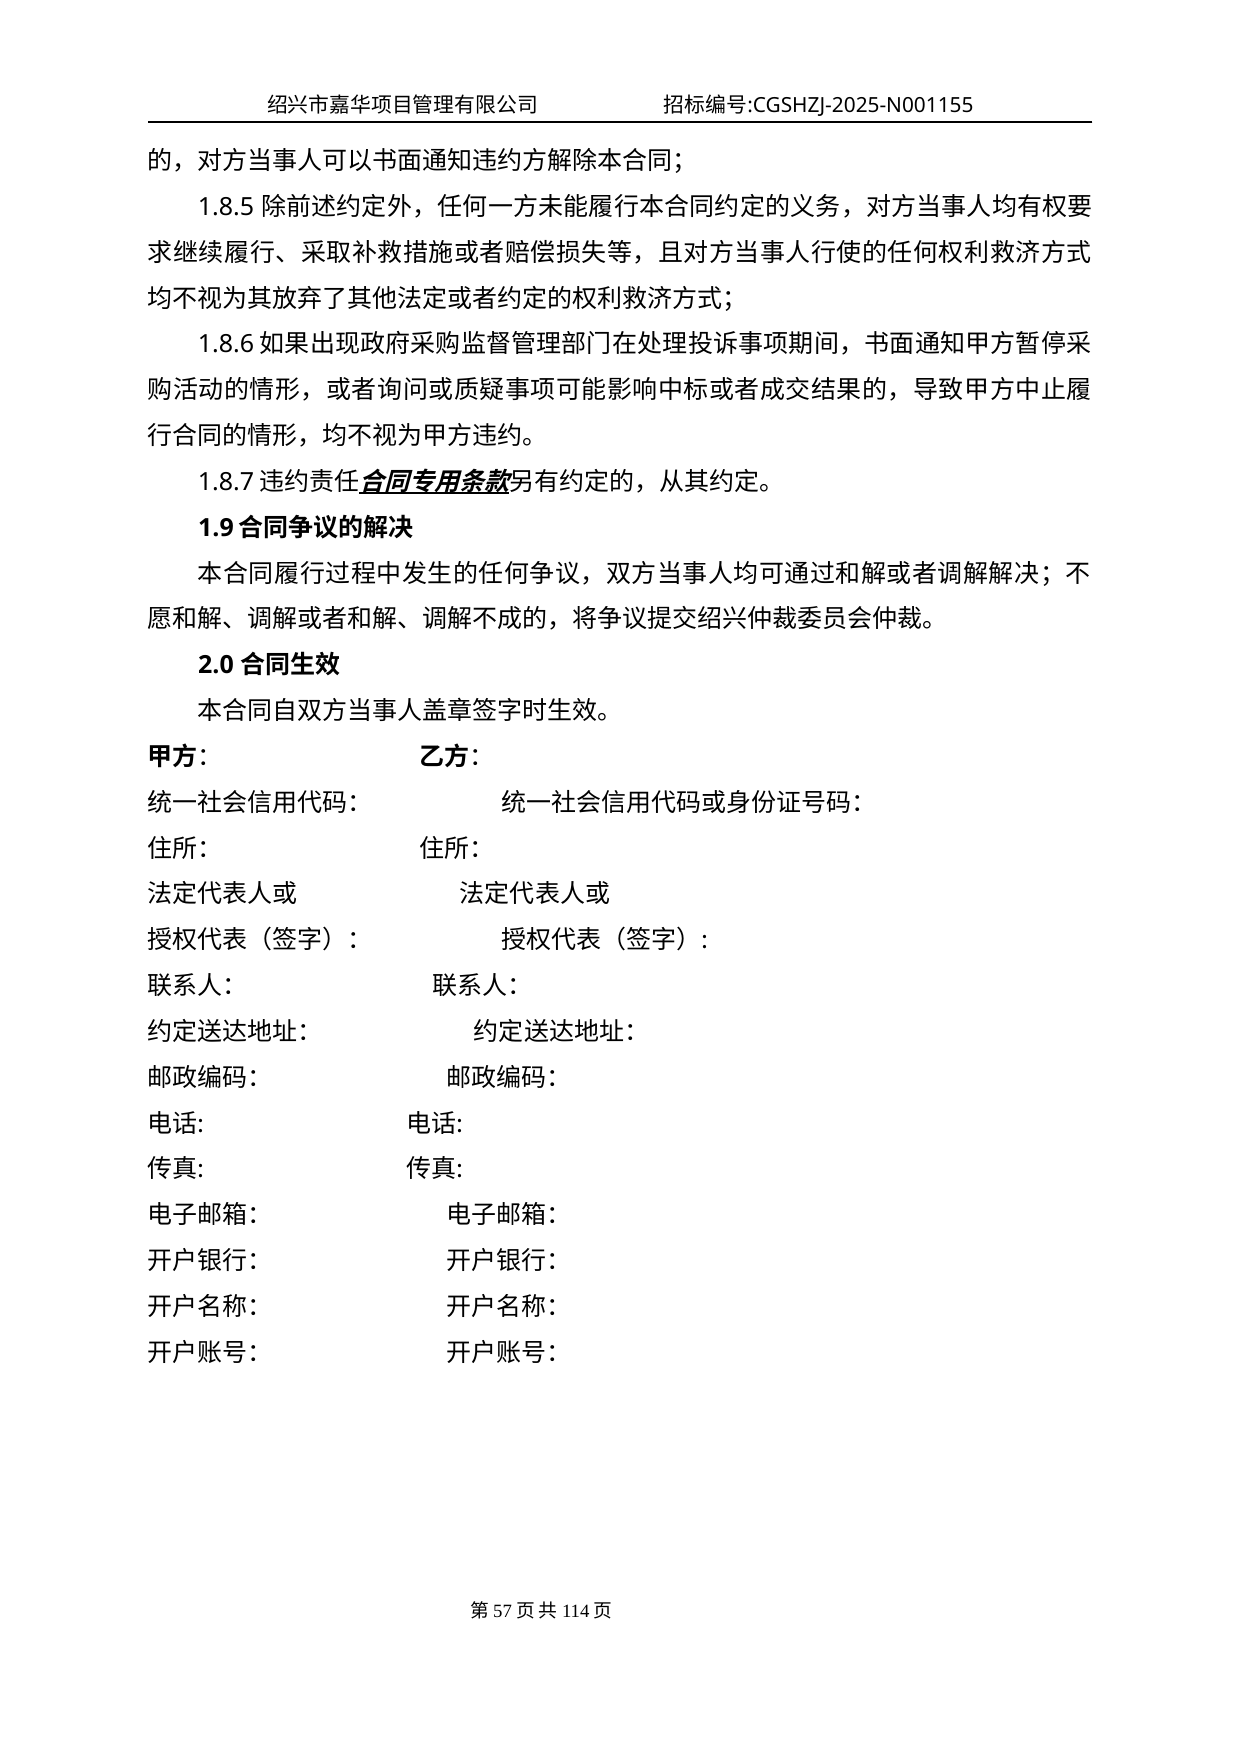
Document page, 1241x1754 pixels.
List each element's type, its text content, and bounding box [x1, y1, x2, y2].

text 2.0 合同生效 [148, 637, 1092, 683]
text 联系人： 联系人： [148, 958, 1092, 1004]
text 授权代表（签字）： 授权代表（签字）: [148, 912, 1092, 958]
text 开户账号： 开户账号： [148, 1324, 1092, 1370]
text 统一社会信用代码： 统一社会信用代码或身份证号码： [148, 774, 1092, 820]
text 开户名称： 开户名称： [148, 1279, 1092, 1324]
text 1.8.5 除前述约定外，任何一方未能履行本合同约定的义务，对方当事人均有权要求继续履行、采取补救措施或者赔偿损失等，且对方当事人行使的任何权利救济方式均不视为其放弃了其他法定或者约定的权利救济方式； [148, 179, 1092, 316]
text 本合同履行过程中发生的任何争议，双方当事人均可通过和解或者调解解决；不愿和解、调解或者和解、调解不成的，将争议提交绍兴仲裁委员会仲裁。 [148, 545, 1092, 637]
text 电子邮箱： 电子邮箱： [148, 1187, 1092, 1233]
text 1.8.7违约责任合同专用条款另有约定的，从其约定。 [148, 454, 1092, 499]
text 传真: 传真: [148, 1141, 1092, 1187]
text 1.9合同争议的解决 [148, 499, 1092, 545]
text 1.8.6如果出现政府采购监督管理部门在处理投诉事项期间，书面通知甲方暂停采购活动的情形，或者询问或质疑事项可能影响中标或者成交结果的，导致甲方中止履行合同的情形，均不视为甲方违约。 [148, 316, 1092, 454]
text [148, 133, 1092, 179]
text 住所： 住所： [148, 820, 1092, 866]
text 邮政编码： 邮政编码： [148, 1049, 1092, 1095]
text 约定送达地址： 约定送达地址： [148, 1004, 1092, 1049]
text 法定代表人或 法定代表人或 [148, 866, 1092, 912]
text 本合同自双方当事人盖章签字时生效。 [148, 683, 1092, 729]
text 开户银行： 开户银行： [148, 1233, 1092, 1279]
text 电话: 电话: [148, 1095, 1092, 1141]
text 甲方： 乙方： [148, 729, 1092, 774]
